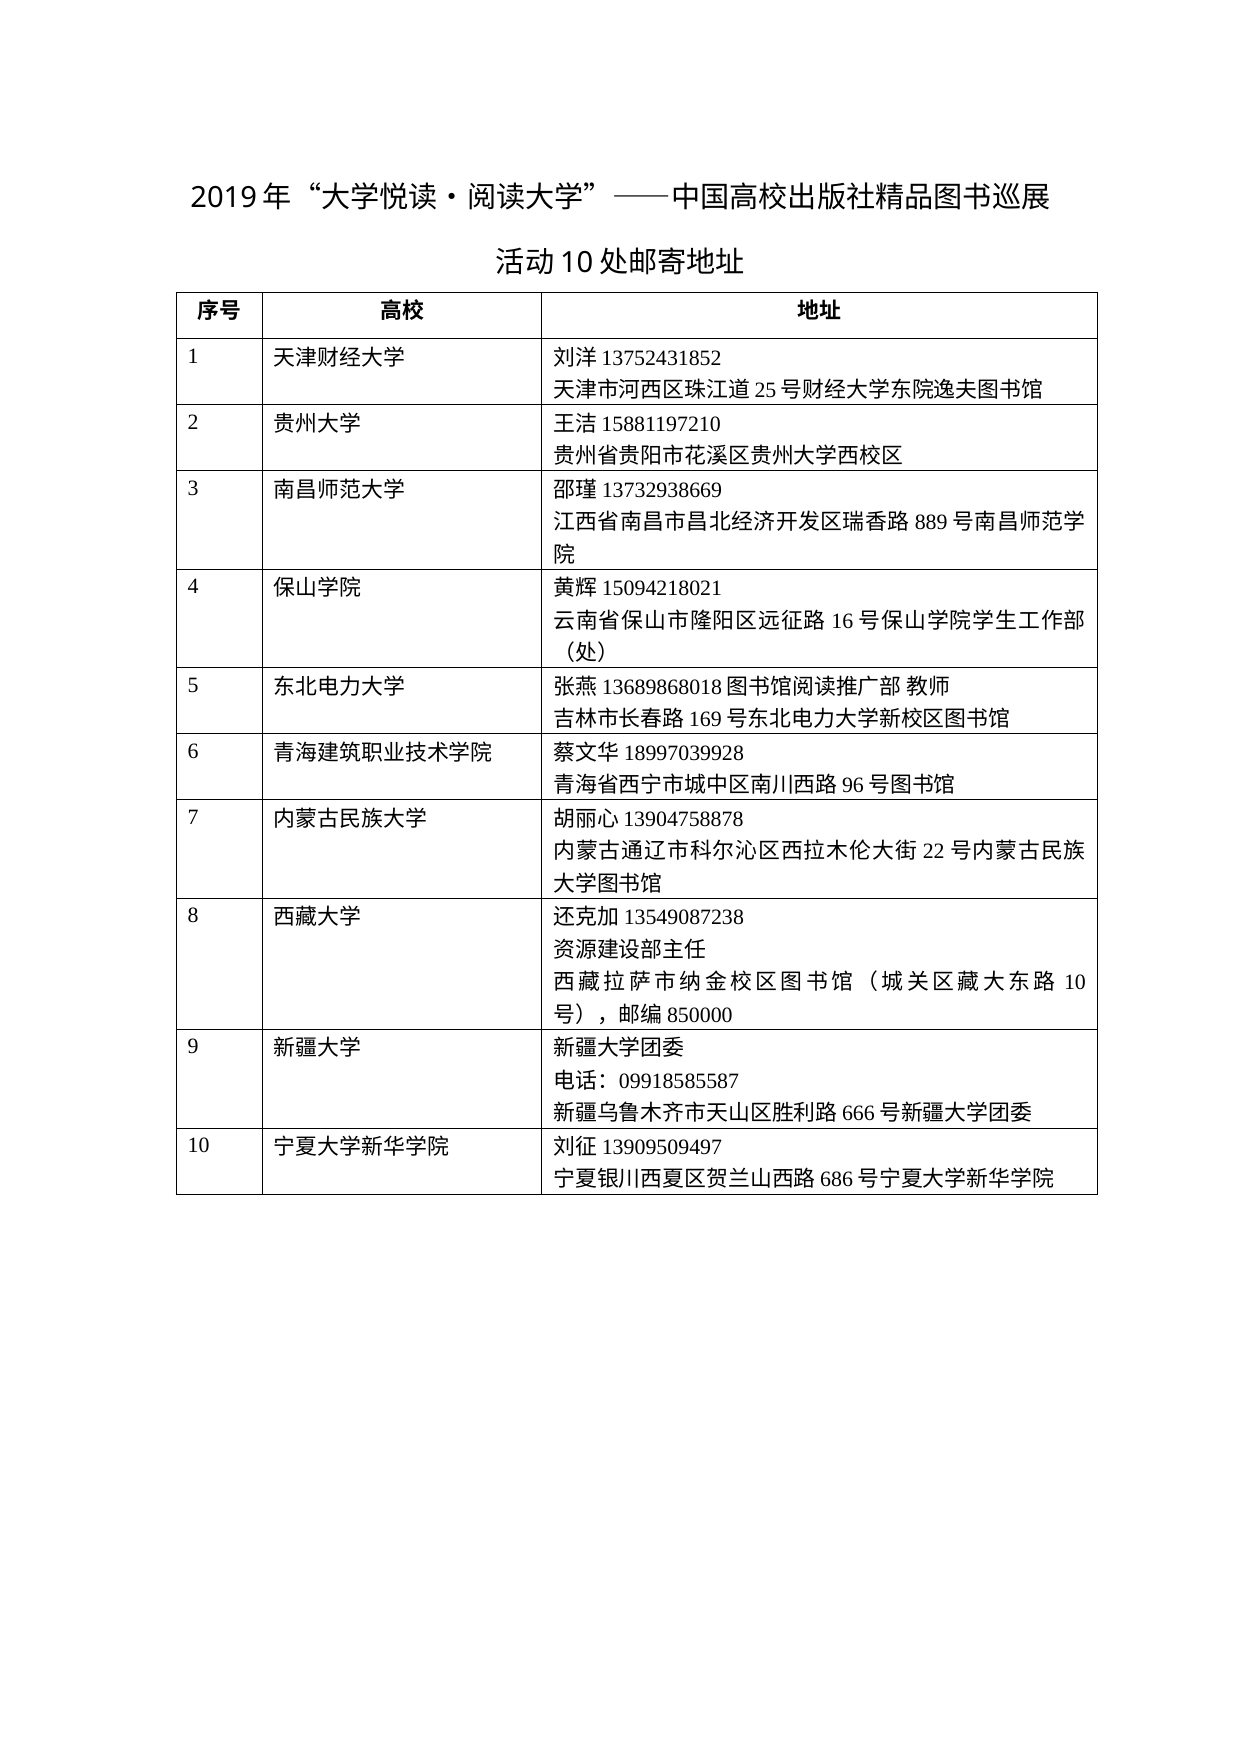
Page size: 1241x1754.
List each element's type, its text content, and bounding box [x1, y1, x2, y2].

table_cell 新疆大学团委 电话：09918585587 新疆乌鲁木齐市天山区胜利路666号新疆大学团委 [542, 1030, 1097, 1127]
table_cell 3 [177, 471, 262, 569]
table_cell 保山学院 [263, 570, 541, 667]
table_cell 黄辉 15094218021 云南省保山市隆阳区远征路16号保山学院学生工作部（处） [542, 570, 1097, 667]
table_cell 1 [177, 339, 262, 404]
table_cell 东北电力大学 [263, 668, 541, 733]
table_cell 邵瑾 13732938669 江西省南昌市昌北经济开发区瑞香路889号南昌师范学院 [542, 471, 1097, 569]
table_cell 青海建筑职业技术学院 [263, 734, 541, 799]
table_cell 西藏大学 [263, 899, 541, 1029]
table_cell 新疆大学 [263, 1030, 541, 1127]
table_cell 7 [177, 800, 262, 898]
table_header 地址 [542, 293, 1097, 338]
table_cell 刘征 13909509497 宁夏银川西夏区贺兰山西路686号宁夏大学新华学院 [542, 1129, 1097, 1193]
table_cell 8 [177, 899, 262, 1029]
table_header 高校 [263, 293, 541, 338]
table_cell 2 [177, 405, 262, 470]
table_cell 南昌师范大学 [263, 471, 541, 569]
table_cell 6 [177, 734, 262, 799]
text 2019年“大学悦读•阅读大学”——中国高校出版社精品图书巡展活动10处邮寄地址 [187, 162, 1053, 292]
table_cell 张燕 13689868018图书馆阅读推广部 教师 吉林市长春路169号东北电力大学新校区图书馆 [542, 668, 1097, 733]
table_cell 5 [177, 668, 262, 733]
table_header 序号 [177, 293, 262, 338]
table_cell 宁夏大学新华学院 [263, 1129, 541, 1193]
table_cell 4 [177, 570, 262, 667]
table_cell 贵州大学 [263, 405, 541, 470]
table_cell 天津财经大学 [263, 339, 541, 404]
table_cell 10 [177, 1129, 262, 1193]
table_cell 王洁15881197210 贵州省贵阳市花溪区贵州大学西校区 [542, 405, 1097, 470]
table_cell 还克加 13549087238 资源建设部主任 西藏拉萨市纳金校区图书馆（城关区藏大东路10号），邮编850000 [542, 899, 1097, 1029]
table_cell 蔡文华 18997039928 青海省西宁市城中区南川西路96号图书馆 [542, 734, 1097, 799]
table_cell 胡丽心13904758878 内蒙古通辽市科尔沁区西拉木伦大街22号内蒙古民族大学图书馆 [542, 800, 1097, 898]
table_cell 内蒙古民族大学 [263, 800, 541, 898]
table_cell 9 [177, 1030, 262, 1127]
table_cell 刘洋13752431852 天津市河西区珠江道25号财经大学东院逸夫图书馆 [542, 339, 1097, 404]
